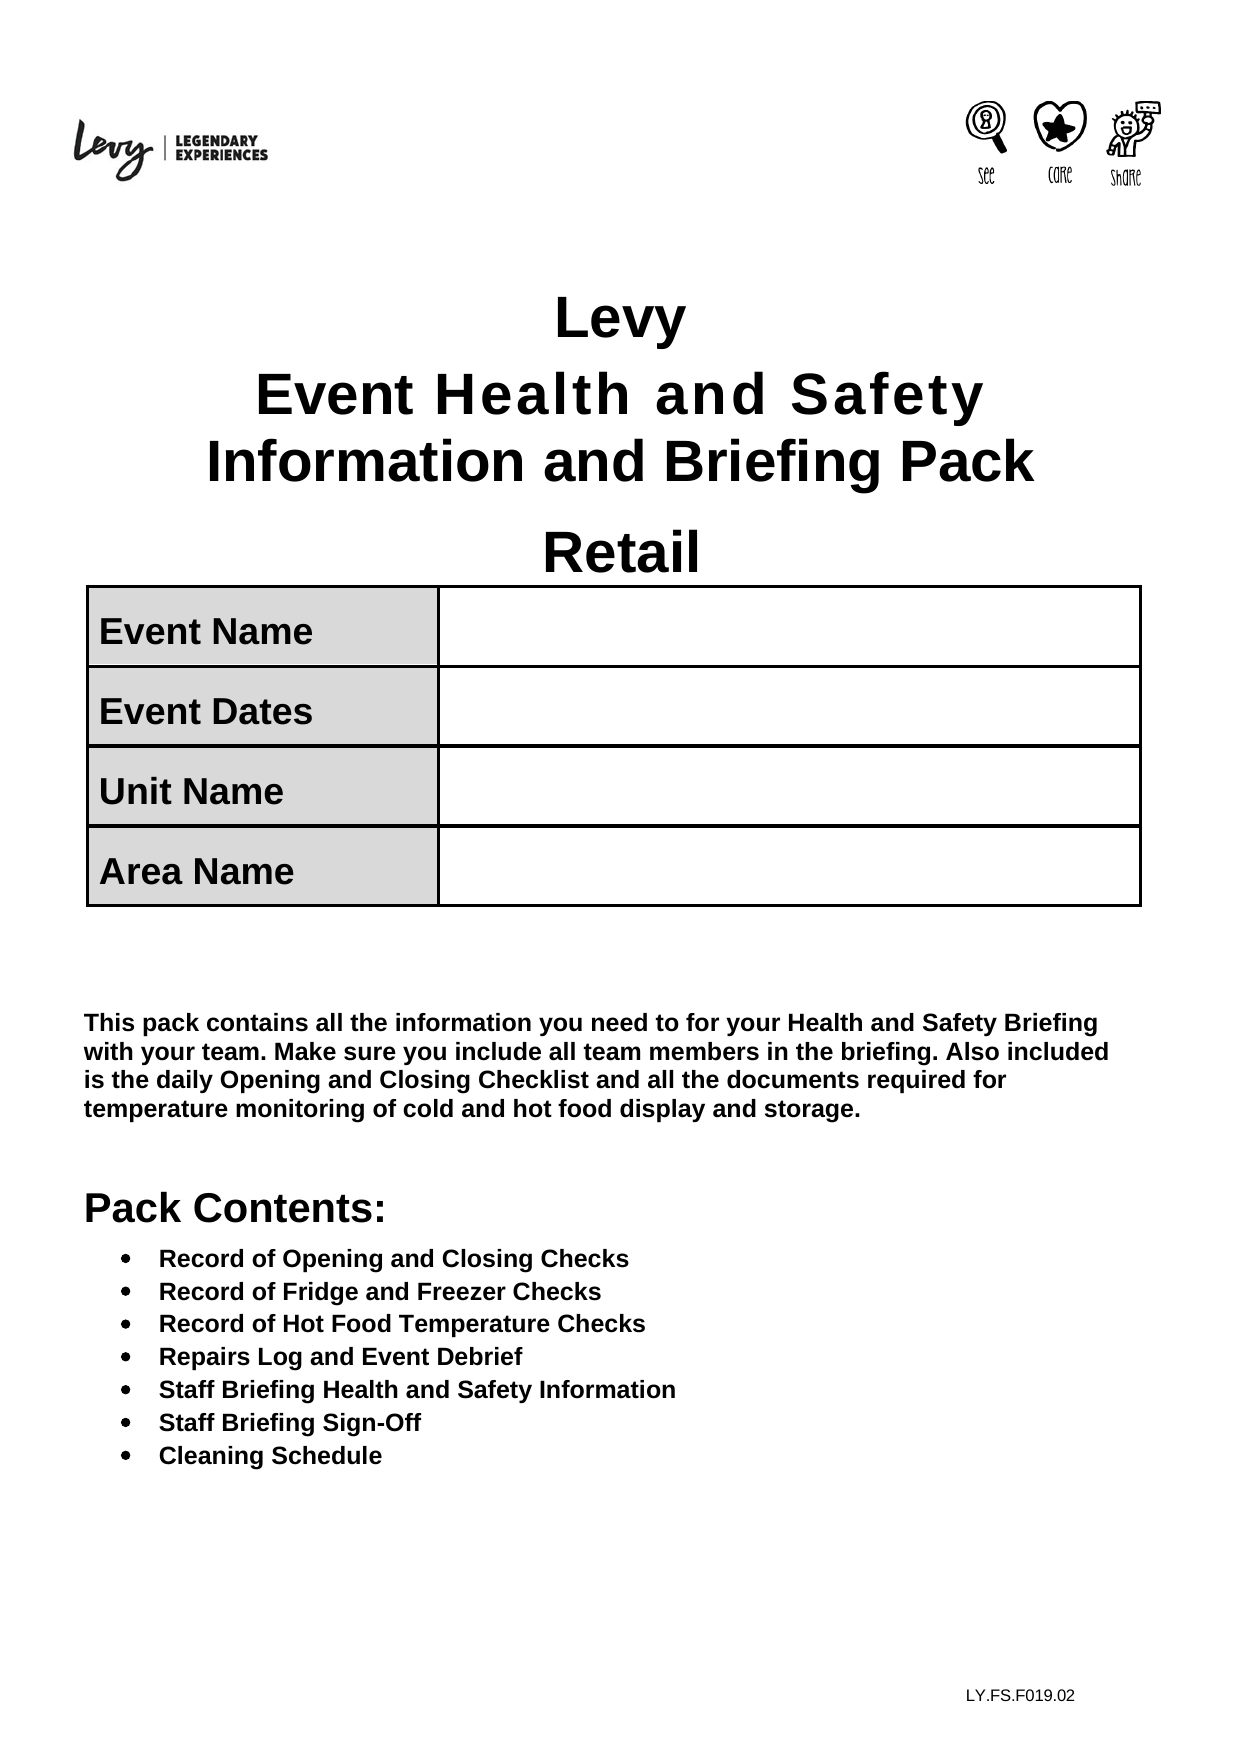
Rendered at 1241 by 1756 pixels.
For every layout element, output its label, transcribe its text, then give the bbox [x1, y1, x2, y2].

table_header [440, 588, 1139, 664]
list Record of Fridge and Freezer Checks [121, 1277, 1133, 1305]
table_cell [440, 668, 1139, 744]
table_cell Event Dates [89, 668, 437, 744]
picture [55, 103, 285, 190]
text Pack Contents: [84, 1183, 1133, 1231]
text Retail [54, 517, 1173, 584]
picture [965, 101, 1161, 186]
list Repairs Log and Event Debrief [121, 1342, 1133, 1371]
list Cleaning Schedule [121, 1441, 1133, 1469]
text Event Health and Safety Information and Briefing Pack [143, 359, 1098, 493]
text This pack contains all the information you need to for your Health and Safety Briefing with your team. Make sure you include all team members in the briefing. Also included is the daily Opening and Closing Checklist and all the documents required for temperature monitoring of cold and hot food display and storage. [84, 1008, 1133, 1123]
table_cell [440, 828, 1139, 904]
table_cell [440, 748, 1139, 824]
table_cell Unit Name [89, 748, 437, 824]
list Staff Briefing Health and Safety Information [121, 1375, 1133, 1404]
table_header Event Name [89, 588, 437, 664]
table_cell Area Name [89, 828, 437, 904]
list Record of Opening and Closing Checks [121, 1244, 1133, 1273]
list Record of Hot Food Temperature Checks [121, 1309, 1133, 1338]
list Staff Briefing Sign-Off [121, 1408, 1133, 1437]
text Levy [143, 283, 1098, 350]
